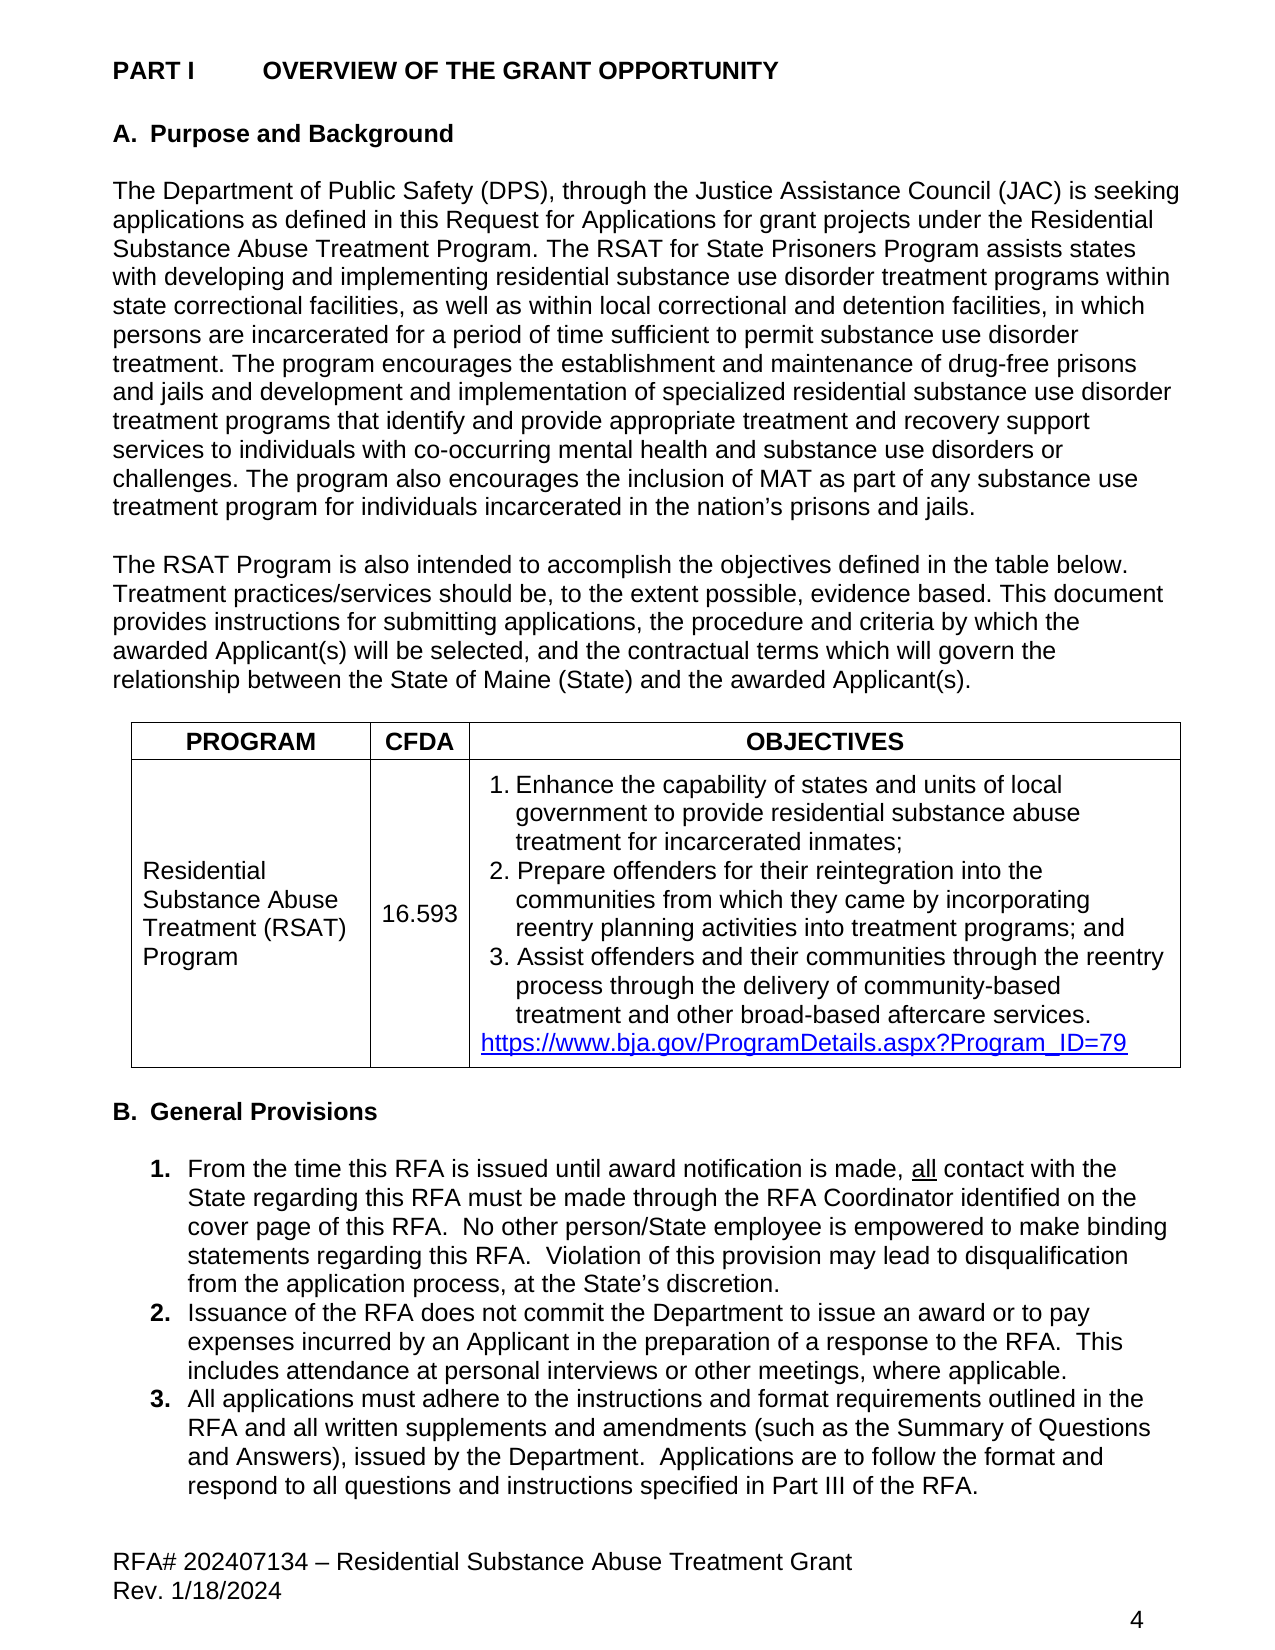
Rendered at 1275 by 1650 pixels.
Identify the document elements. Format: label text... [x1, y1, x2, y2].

list Issuance of the RFA does not commit the Department to issue an award or to pay expenses incurred by an Applicant in the preparation of a response to the RFA. This includes attendance at personal interviews or other meetings, where applicable. [150, 1298, 1181, 1384]
subtitle Purpose and Background [112, 118, 1181, 147]
text PART I OVERVIEW OF THE GRANT OPPORTUNITY [112, 56, 1181, 85]
subtitle General Provisions [112, 1097, 1181, 1126]
table_cell 16.593 [371, 760, 469, 1067]
list The Department of Public Safety (DPS), through the Justice Assistance Council (JAC) is seeking applications as defined in this Request for Applications for grant projects under the Residential Substance Abuse Treatment Program. The RSAT for State Prisoners Program assists states with developing and implementing residential substance use disorder treatment programs within state correctional facilities, as well as within local correctional and detention facilities, in which persons are incarcerated for a period of time sufficient to permit substance use disorder treatment. The program encourages the establishment and maintenance of drug-free prisons and jails and development and implementation of specialized residential substance use disorder treatment programs that identify and provide appropriate treatment and recovery support services to individuals with co-occurring mental health and substance use disorders or challenges. The program also encourages the inclusion of MAT as part of any substance use treatment program for individuals incarcerated in the nation’s prisons and jails. [112, 176, 1181, 521]
table_header OBJECTIVES [470, 723, 1180, 759]
list The RSAT Program is also intended to accomplish the objectives defined in the table below. Treatment practices/services should be, to the extent possible, evidence based. This document provides instructions for submitting applications, the procedure and criteria by which the awarded Applicant(s) will be selected, and the contractual terms which will govern the relationship between the State of Maine (State) and the awarded Applicant(s). [112, 550, 1181, 693]
table_header PROGRAM [132, 723, 370, 759]
list From the time this RFA is issued until award notification is made, all contact with the State regarding this RFA must be made through the RFA Coordinator identified on the cover page of this RFA. No other person/State employee is empowered to make binding statements regarding this RFA. Violation of this provision may lead to disqualification from the application process, at the State’s discretion. [150, 1154, 1181, 1298]
table_cell 1. Enhance the capability of states and units of local government to provide residential substance abuse treatment for incarcerated inmates; 2. Prepare offenders for their reintegration into the communities from which they came by incorporating reentry planning activities into treatment programs; and 3. Assist offenders and their communities through the reentry process through the delivery of community-based treatment and other broad-based aftercare services. https://www.bja.gov/ProgramDetails.aspx?Program_ID=79 [470, 760, 1180, 1067]
table_header CFDA [371, 723, 469, 759]
table_cell Residential Substance Abuse Treatment (RSAT) Program [132, 760, 370, 1067]
list All applications must adhere to the instructions and format requirements outlined in the RFA and all written supplements and amendments (such as the Summary of Questions and Answers), issued by the Department. Applications are to follow the format and respond to all questions and instructions specified in Part III of the RFA. [150, 1384, 1181, 1499]
